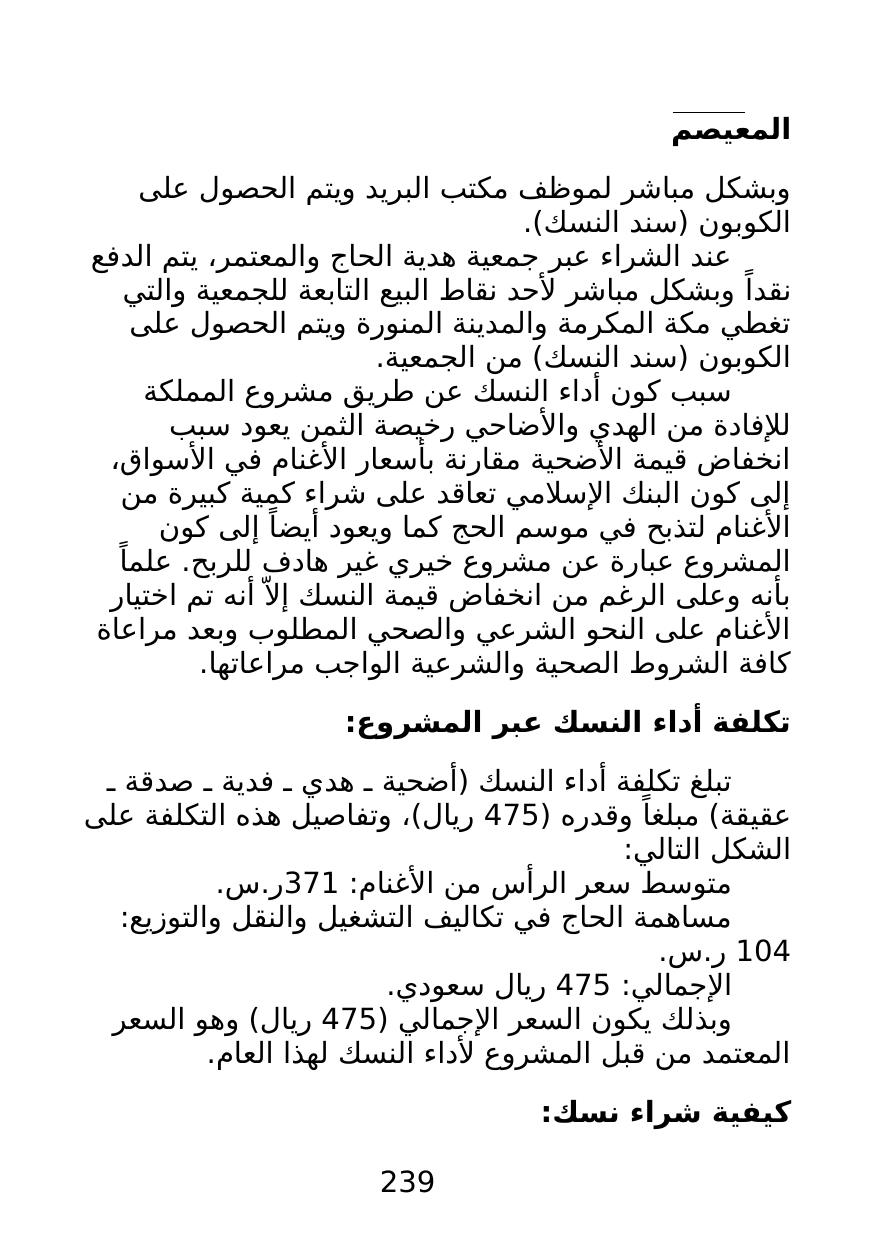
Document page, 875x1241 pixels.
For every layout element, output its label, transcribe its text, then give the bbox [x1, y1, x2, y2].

text الإجمالي: 475 ريال سعودي. [83, 968, 791, 1002]
text سبب كون أداء النسك عن طريق مشروع المملكة للإفادة من الهدي والأضاحي رخيصة الثمن يعود سبب انخفاض قيمة الأضحية مقارنة بأسعار الأغنام في الأسواق، إلى كون البنك الإسلامي تعاقد على شراء كمية كبيرة من الأغنام لتذبح في موسم الحج كما ويعود أيضاً إلى كون المشروع عبارة عن مشروع خيري غير هادف للربح. علماً بأنه وعلى الرغم من انخفاض قيمة النسك إلاّ أنه تم اختيار الأغنام على النحو الشرعي والصحي المطلوب وبعد مراعاة كافة الشروط الصحية والشرعية الواجب مراعاتها. [83, 375, 791, 680]
text عند الشراء عبر جمعية هدية الحاج والمعتمر، يتم الدفع نقداً وبشكل مباشر لأحد نقاط البيع التابعة للجمعية والتي تغطي مكة المكرمة والمدينة المنورة ويتم الحصول على الكوبون (سند النسك) من الجمعية. [83, 239, 791, 375]
text مساهمة الحاج في تكاليف التشغيل والنقل والتوزيع: 104 ر.س. [83, 900, 791, 968]
text متوسط سعر الرأس من الأغنام: 371ر.س. [83, 866, 791, 900]
subtitle کيفية شراء نسك: [83, 1095, 791, 1129]
text وبذلك يكون السعر الإجمالي (475 ريال) وهو السعر المعتمد من قبل المشروع لأداء النسك لهذا العام. [83, 1002, 791, 1070]
subtitle تكلفة أداء النسك عبر المشروع: [83, 705, 791, 739]
text تبلغ تكلفة أداء النسك (أضحية ـ هدي ـ فدية ـ صدقة ـ عقيقة) مبلغاً وقدره (475 ريال)، وتفاصيل هذه التكلفة على الشكل التالي: [83, 764, 791, 866]
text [83, 171, 791, 239]
